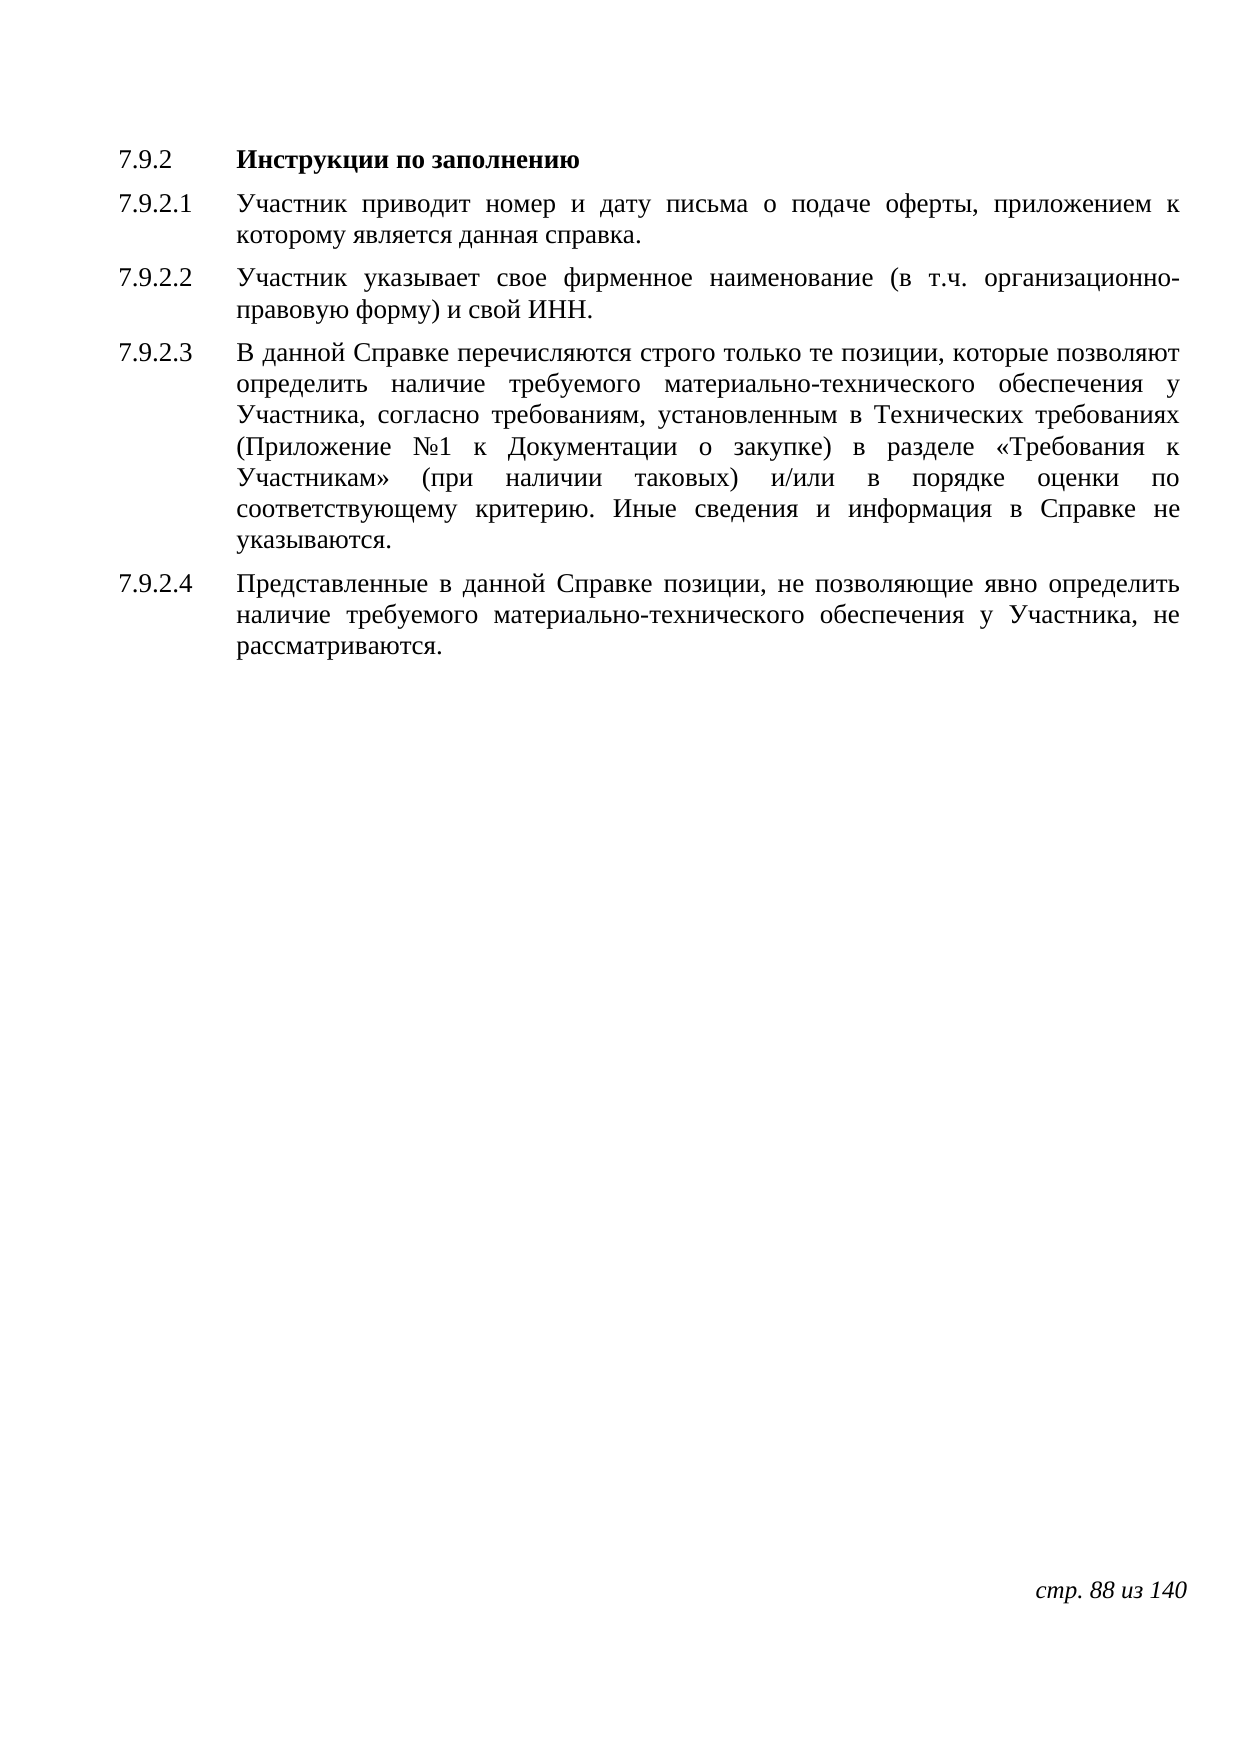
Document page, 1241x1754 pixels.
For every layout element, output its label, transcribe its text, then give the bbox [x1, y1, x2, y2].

text В данной Справке перечисляются строго только те позиции, которые позволяют определить наличие требуемого материально-технического обеспечения у Участника, согласно требованиям, установленным в Технических требованиях (Приложение №1 к Документации о закупке) в разделе «Требования к Участникам» (при наличии таковых) и/или в порядке оценки по соответствующему критерию. Иные сведения и информация в Справке не указываются. [118, 336, 1181, 554]
text Представленные в данной Справке позиции, не позволяющие явно определить наличие требуемого материально-технического обеспечения у Участника, не рассматриваются. [118, 567, 1181, 660]
text Участник указывает свое фирменное наименование (в т.ч. организационно-правовую форму) и свой ИНН. [118, 262, 1181, 324]
text Участник приводит номер и дату письма о подаче оферты, приложением к которому является данная справка. [118, 187, 1181, 249]
text Инструкции по заполнению [118, 143, 1181, 174]
